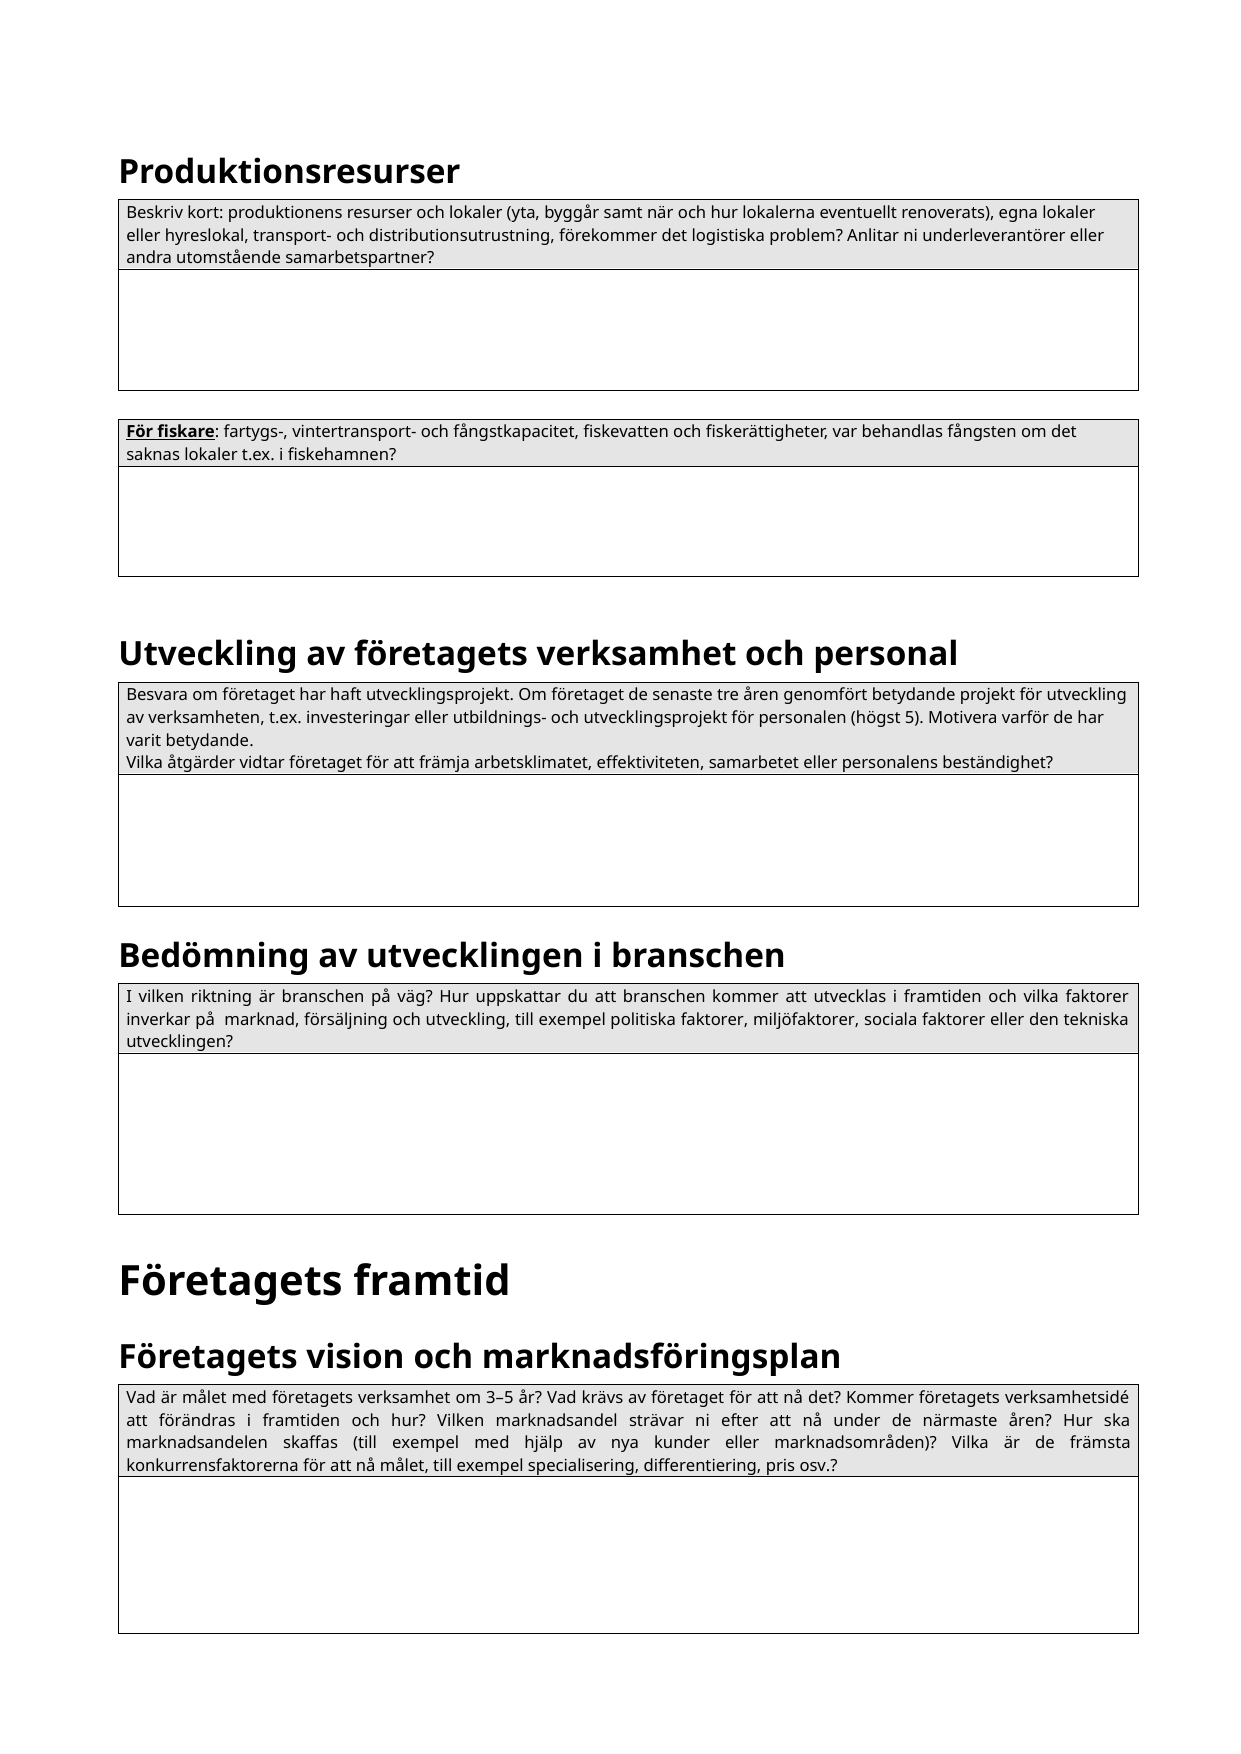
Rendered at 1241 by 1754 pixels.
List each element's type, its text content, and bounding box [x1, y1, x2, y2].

subtitle Företagets vision och marknadsföringsplan [118, 1333, 1122, 1378]
subtitle Produktionsresurser [118, 148, 1093, 193]
table_cell [119, 270, 1138, 389]
table_header Beskriv kort: produktionens resurser och lokaler (yta, byggår samt när och hur lokalerna eventuellt renoverats), egna lokaler eller hyreslokal, transport- och distributionsutrustning, förekommer det logistiska problem? Anlitar ni underleverantörer eller andra utomstående samarbetspartner? [119, 200, 1138, 268]
table_header Vad är målet med företagets verksamhet om 3–5 år? Vad krävs av företaget för att nå det? Kommer företagets verksamhetsidé att förändras i framtiden och hur? Vilken marknadsandel strävar ni efter att nå under de närmaste åren? Hur ska marknadsandelen skaffas (till exempel med hjälp av nya kunder eller marknadsområden)? Vilka är de främsta konkurrensfaktorerna för att nå målet, till exempel specialisering, differentiering, pris osv.? [119, 1385, 1138, 1476]
table_cell [119, 467, 1138, 576]
subtitle Bedömning av utvecklingen i branschen [118, 932, 1122, 977]
subtitle Företagets framtid [118, 1251, 1122, 1308]
table_cell [119, 1054, 1138, 1214]
table_header För fiskare: fartygs-, vintertransport- och fångstkapacitet, fiskevatten och fiskerättigheter, var behandlas fångsten om det saknas lokaler t.ex. i fiskehamnen? [119, 420, 1138, 466]
table_header I vilken riktning är branschen på väg? Hur uppskattar du att branschen kommer att utvecklas i framtiden och vilka faktorer inverkar på marknad, försäljning och utveckling, till exempel politiska faktorer, miljöfaktorer, sociala faktorer eller den tekniska utvecklingen? [119, 984, 1138, 1052]
table_cell [119, 775, 1138, 906]
subtitle Utveckling av företagets verksamhet och personal [118, 630, 1122, 675]
table_header Besvara om företaget har haft utvecklingsprojekt. Om företaget de senaste tre åren genomfört betydande projekt för utveckling av verksamheten, t.ex. investeringar eller utbildnings- och utvecklingsprojekt för personalen (högst 5). Motivera varför de har varit betydande. Vilka åtgärder vidtar företaget för att främja arbetsklimatet, effektiviteten, samarbetet eller personalens beständighet? [119, 683, 1138, 773]
table_cell [119, 1477, 1138, 1632]
